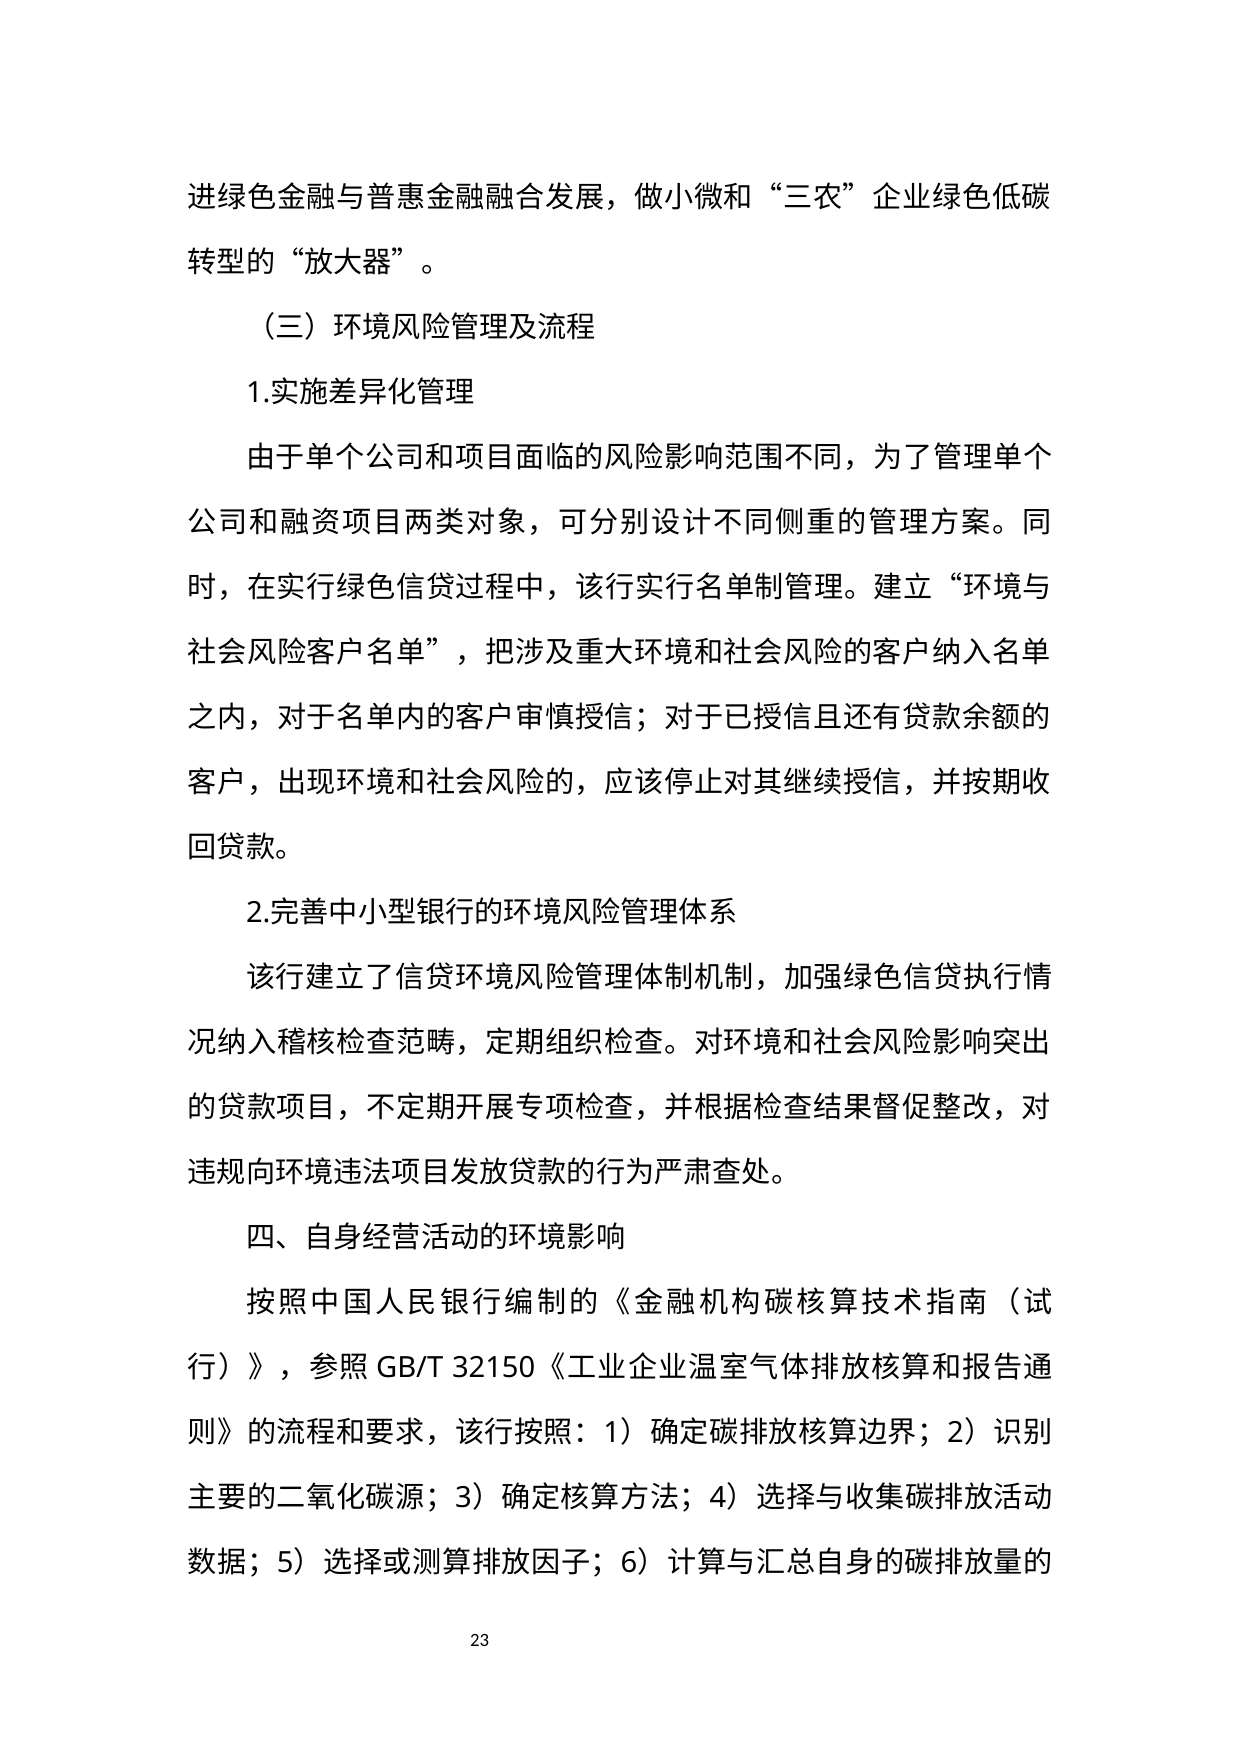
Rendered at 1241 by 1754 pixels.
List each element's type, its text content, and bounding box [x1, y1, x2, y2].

text 1.实施差异化管理 [187, 357, 1053, 422]
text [187, 162, 1053, 292]
text 2.完善中小型银行的环境风险管理体系 [187, 877, 1053, 942]
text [187, 1267, 1053, 1592]
text 四、自身经营活动的环境影响 [187, 1202, 1053, 1267]
text 该行建立了信贷环境风险管理体制机制，加强绿色信贷执行情况纳入稽核检查范畴，定期组织检查。对环境和社会风险影响突出的贷款项目，不定期开展专项检查，并根据检查结果督促整改，对违规向环境违法项目发放贷款的行为严肃查处。 [187, 942, 1053, 1202]
text （三）环境风险管理及流程 [187, 292, 1053, 357]
text 由于单个公司和项目面临的风险影响范围不同，为了管理单个公司和融资项目两类对象，可分别设计不同侧重的管理方案。同时，在实行绿色信贷过程中，该行实行名单制管理。建立“环境与社会风险客户名单”，把涉及重大环境和社会风险的客户纳入名单之内，对于名单内的客户审慎授信；对于已授信且还有贷款余额的客户，出现环境和社会风险的，应该停止对其继续授信，并按期收回贷款。 [187, 422, 1053, 877]
